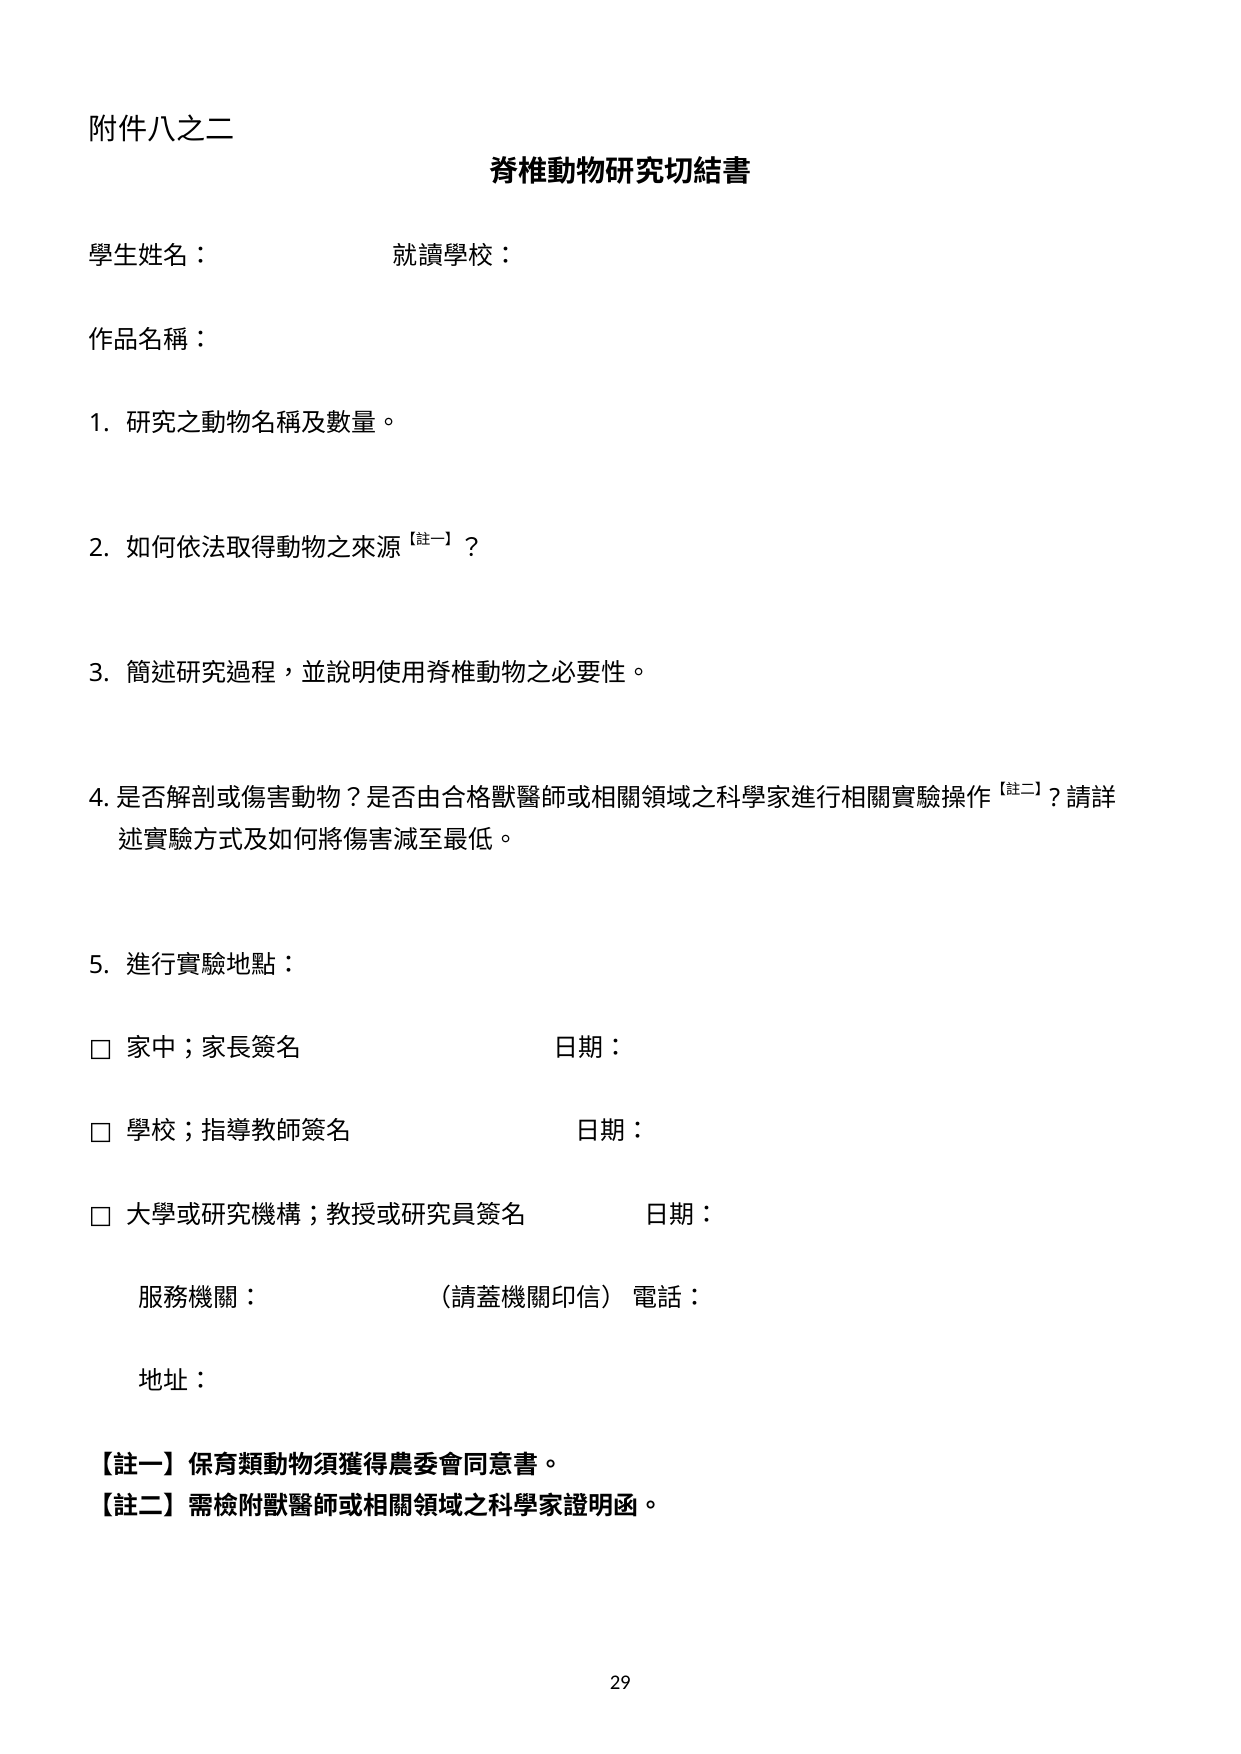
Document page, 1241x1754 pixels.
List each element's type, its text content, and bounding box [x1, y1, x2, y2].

text 【註二】需檢附獸醫師或相關領域之科學家證明函。 [89, 1481, 1152, 1523]
text 述實驗方式及如何將傷害減至最低。 [118, 815, 1152, 856]
text 學生姓名： 就讀學校： [89, 231, 1152, 273]
list 家中；家長簽名 日期： [89, 1023, 1152, 1065]
text 4. 是否解剖或傷害動物？是否由合格獸醫師或相關領域之科學家進行相關實驗操作【註二】? 請詳 [89, 773, 1152, 815]
text 【註一】保育類動物須獲得農委會同意書。 [89, 1440, 1152, 1481]
text 作品名稱： [89, 315, 1152, 356]
list 大學或研究機構；教授或研究員簽名 日期： [89, 1190, 1152, 1231]
list 學校；指導教師簽名 日期： [89, 1106, 1152, 1148]
list 簡述研究過程，並說明使用脊椎動物之必要性。 [89, 648, 1152, 690]
list 研究之動物名稱及數量。 [89, 398, 1152, 440]
text 地址： [89, 1356, 1152, 1398]
list 如何依法取得動物之來源【註一】？ [89, 523, 1152, 565]
text 附件八之二 [89, 106, 1152, 148]
text 服務機關： （請蓋機關印信） 電話： [89, 1273, 1152, 1315]
text 脊椎動物研究切結書 [89, 148, 1152, 190]
list 進行實驗地點： [89, 940, 1152, 981]
